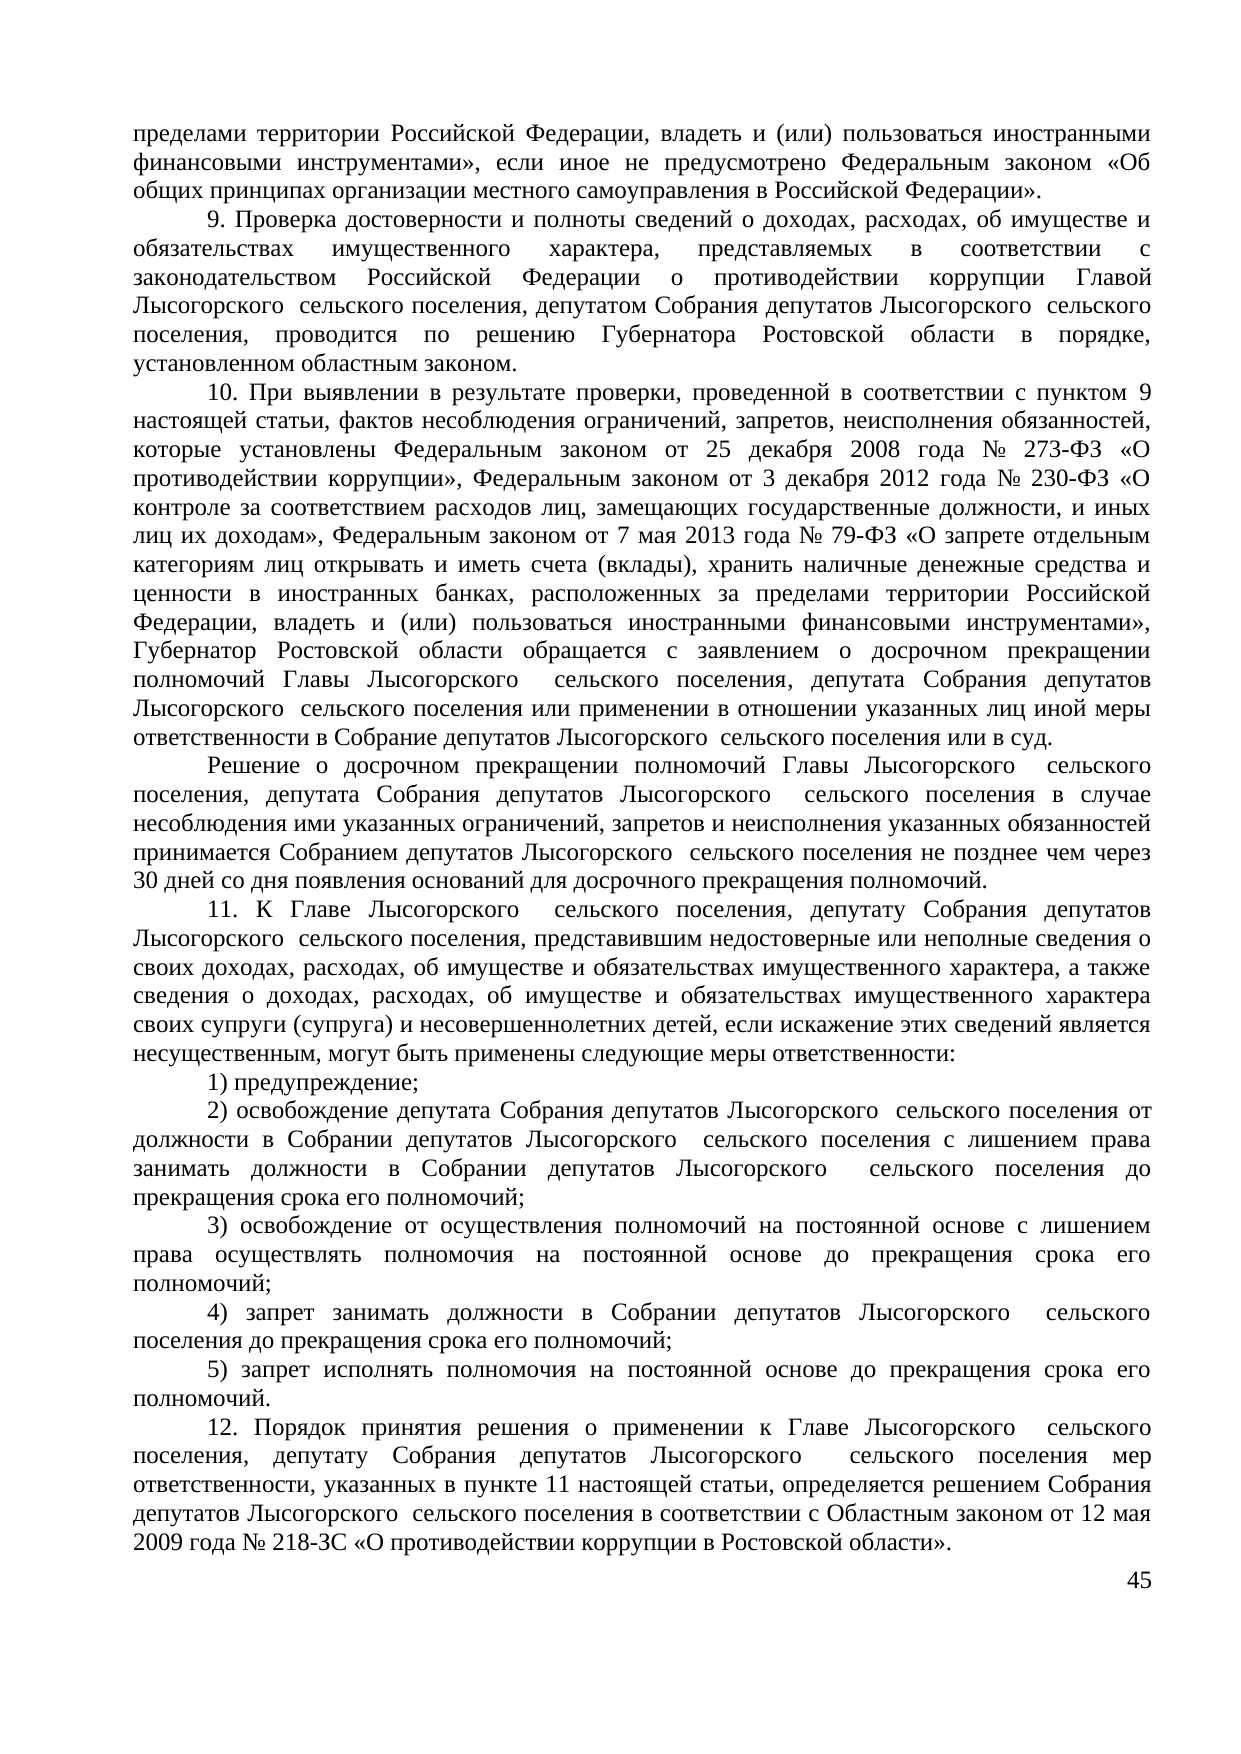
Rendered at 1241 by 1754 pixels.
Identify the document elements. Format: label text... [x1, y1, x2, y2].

text Решение о досрочном прекращении полномочий Главы Лысогорского сельского поселения, депутата Собрания депутатов Лысогорского сельского поселения в случае несоблюдения ими указанных ограничений, запретов и неисполнения указанных обязанностей принимается Собранием депутатов Лысогорского сельского поселения не позднее чем через 30 дней со дня появления оснований для досрочного прекращения полномочий. [133, 751, 1152, 894]
text 10. При выявлении в результате проверки, проведенной в соответствии с пунктом 9 настоящей статьи, фактов несоблюдения ограничений, запретов, неисполнения обязанностей, которые установлены Федеральным законом от 25 декабря 2008 года № 273-ФЗ «О противодействии коррупции», Федеральным законом от 3 декабря 2012 года № 230-ФЗ «О контроле за соответствием расходов лиц, замещающих государственные должности, и иных лиц их доходам», Федеральным законом от 7 мая 2013 года № 79-ФЗ «О запрете отдельным категориям лиц открывать и иметь счета (вклады), хранить наличные денежные средства и ценности в иностранных банках, расположенных за пределами территории Российской Федерации, владеть и (или) пользоваться иностранными финансовыми инструментами», Губернатор Ростовской области обращается с заявлением о досрочном прекращении полномочий Главы Лысогорского сельского поселения, депутата Собрания депутатов Лысогорского сельского поселения или применении в отношении указанных лиц иной меры ответственности в Собрание депутатов Лысогорского сельского поселения или в суд. [133, 377, 1152, 751]
text 5) запрет исполнять полномочия на постоянной основе до прекращения срока его полномочий. [133, 1354, 1152, 1412]
text 3) освобождение от осуществления полномочий на постоянной основе с лишением права осуществлять полномочия на постоянной основе до прекращения срока его полномочий; [133, 1211, 1152, 1297]
text 11. К Главе Лысогорского сельского поселения, депутату Собрания депутатов Лысогорского сельского поселения, представившим недостоверные или неполные сведения о своих доходах, расходах, об имуществе и обязательствах имущественного характера, а также сведения о доходах, расходах, об имуществе и обязательствах имущественного характера своих супруги (супруга) и несовершеннолетних детей, если искажение этих сведений является несущественным, могут быть применены следующие меры ответственности: [133, 894, 1152, 1067]
text 1) предупреждение; [133, 1067, 1152, 1096]
text 2) освобождение депутата Собрания депутатов Лысогорского сельского поселения от должности в Собрании депутатов Лысогорского сельского поселения с лишением права занимать должности в Собрании депутатов Лысогорского сельского поселения до прекращения срока его полномочий; [133, 1096, 1152, 1211]
text 9. Проверка достоверности и полноты сведений о доходах, расходах, об имуществе и обязательствах имущественного характера, представляемых в соответствии с законодательством Российской Федерации о противодействии коррупции Главой Лысогорского сельского поселения, депутатом Собрания депутатов Лысогорского сельского поселения, проводится по решению Губернатора Ростовской области в порядке, установленном областным законом. [133, 204, 1152, 377]
text 12. Порядок принятия решения о применении к Главе Лысогорского сельского поселения, депутату Собрания депутатов Лысогорского сельского поселения мер ответственности, указанных в пункте 11 настоящей статьи, определяется решением Собрания депутатов Лысогорского сельского поселения в соответствии с Областным законом от 12 мая 2009 года № 218-ЗС «О противодействии коррупции в Ростовской области». [133, 1412, 1152, 1556]
text 4) запрет занимать должности в Собрании депутатов Лысогорского сельского поселения до прекращения срока его полномочий; [133, 1297, 1152, 1354]
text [133, 118, 1152, 204]
